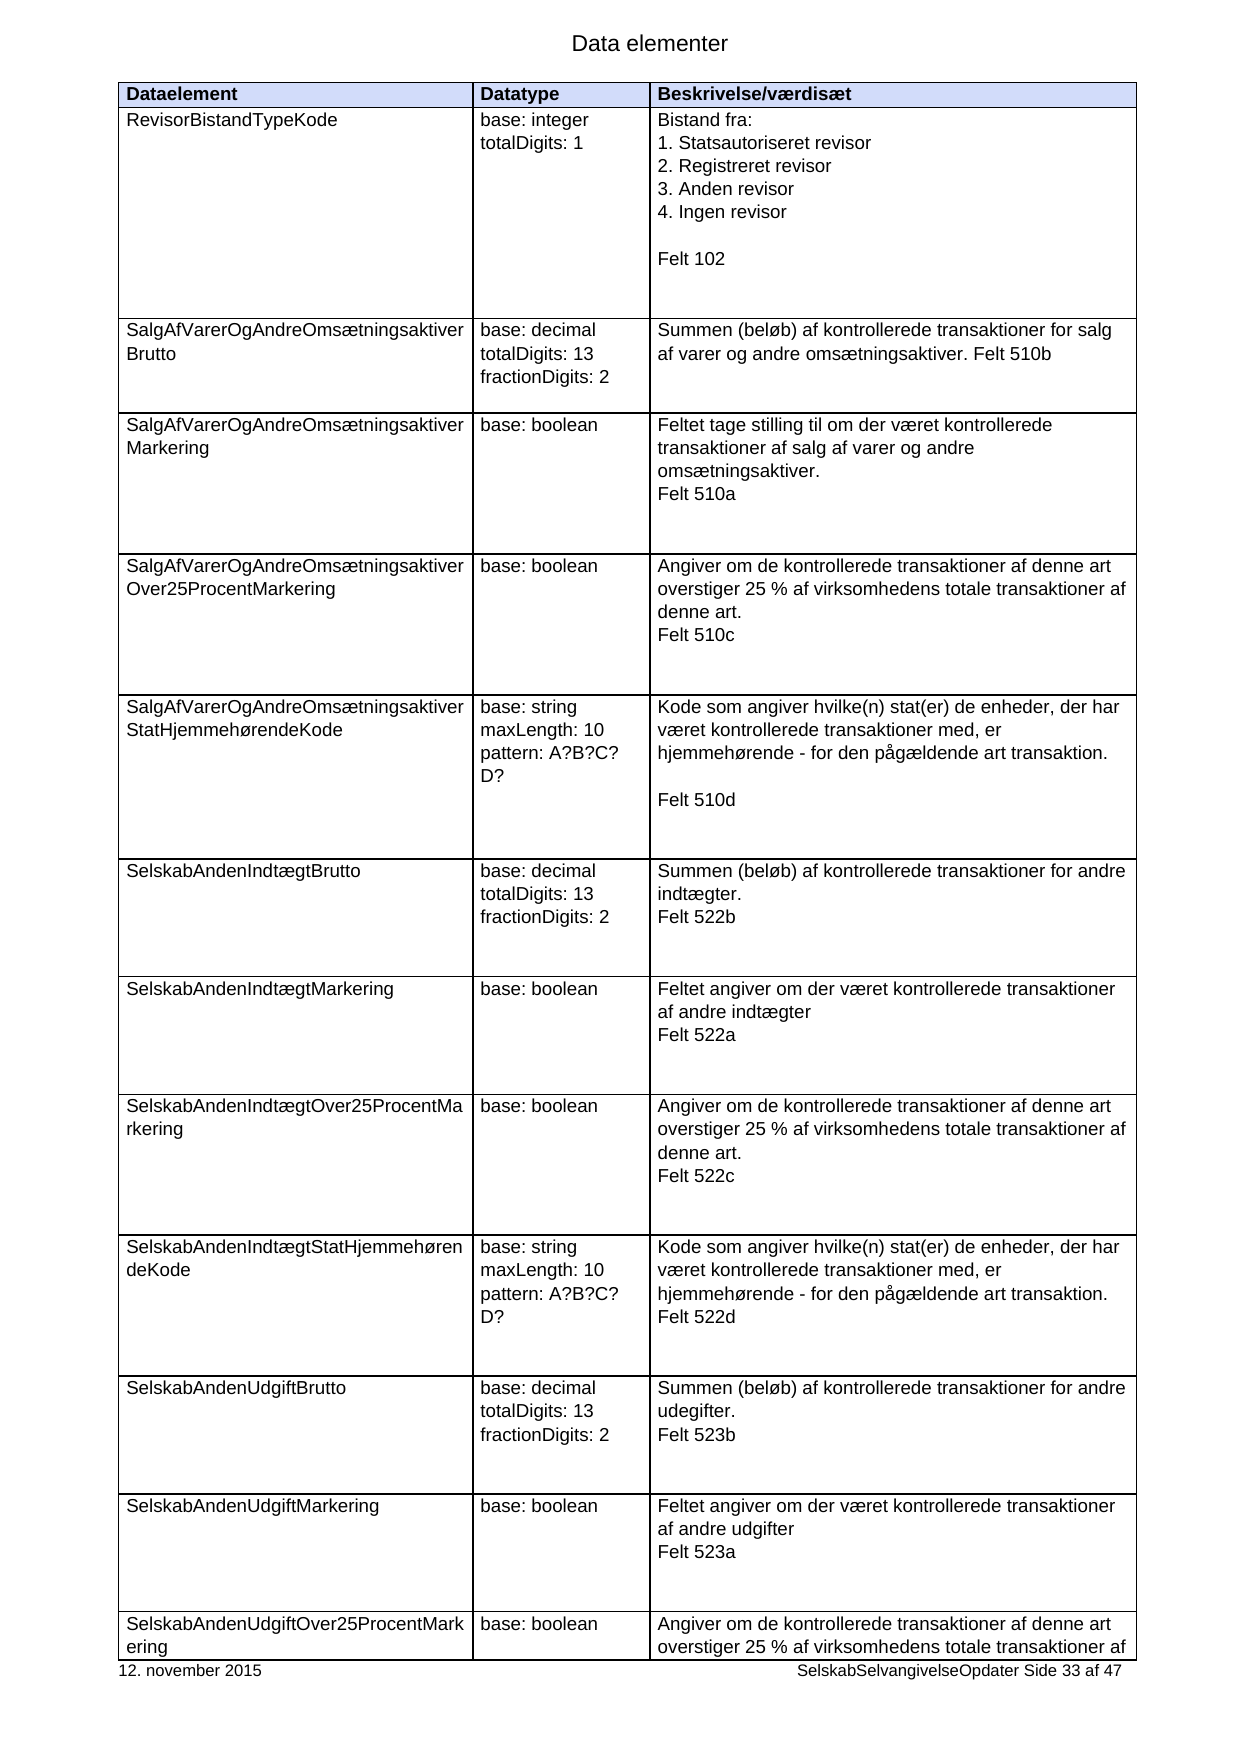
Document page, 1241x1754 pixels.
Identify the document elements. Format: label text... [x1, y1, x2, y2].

table_cell SalgAfVarerOgAndreOmsætningsaktiverMarkering [119, 414, 472, 553]
table_cell base: string maxLength: 10 pattern: A?B?C?D? [474, 696, 649, 858]
table_cell base: boolean [474, 1495, 649, 1611]
table_cell Summen (beløb) af kontrollerede transaktioner for andre udegifter. Felt 523b [651, 1377, 1136, 1493]
table_cell base: decimal totalDigits: 13 fractionDigits: 2 [474, 319, 649, 412]
table_cell Angiver om de kontrollerede transaktioner af denne art overstiger 25 % af virksomhedens totale transaktioner af denne art. Felt 510c [651, 555, 1136, 694]
table_cell base: decimal totalDigits: 13 fractionDigits: 2 [474, 1377, 649, 1493]
table_cell Bistand fra: 1. Statsautoriseret revisor 2. Registreret revisor 3. Anden revisor 4. Ingen revisor Felt 102 [651, 108, 1136, 317]
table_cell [119, 1612, 472, 1659]
table_cell base: boolean [474, 1612, 649, 1659]
table_cell RevisorBistandTypeKode [119, 108, 472, 317]
table_cell base: boolean [474, 977, 649, 1093]
table_header Beskrivelse/værdisæt [651, 83, 1136, 107]
table_cell Kode som angiver hvilke(n) stat(er) de enheder, der har været kontrollerede transaktioner med, er hjemmehørende - for den pågældende art transaktion. Felt 510d [651, 696, 1136, 858]
table_cell SalgAfVarerOgAndreOmsætningsaktiverStatHjemmehørendeKode [119, 696, 472, 858]
table_header Datatype [474, 83, 649, 107]
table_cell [651, 1612, 1136, 1659]
table_cell Kode som angiver hvilke(n) stat(er) de enheder, der har været kontrollerede transaktioner med, er hjemmehørende - for den pågældende art transaktion. Felt 522d [651, 1236, 1136, 1375]
table_cell Feltet angiver om der været kontrollerede transaktioner af andre indtægter Felt 522a [651, 977, 1136, 1093]
table_cell Summen (beløb) af kontrollerede transaktioner for andre indtægter. Felt 522b [651, 860, 1136, 976]
table_cell base: string maxLength: 10 pattern: A?B?C?D? [474, 1236, 649, 1375]
table_cell SelskabAndenIndtægtBrutto [119, 860, 472, 976]
table_cell SelskabAndenUdgiftBrutto [119, 1377, 472, 1493]
table_cell SelskabAndenIndtægtOver25ProcentMarkering [119, 1095, 472, 1234]
table_cell base: decimal totalDigits: 13 fractionDigits: 2 [474, 860, 649, 976]
table_cell SelskabAndenUdgiftMarkering [119, 1495, 472, 1611]
table_cell Angiver om de kontrollerede transaktioner af denne art overstiger 25 % af virksomhedens totale transaktioner af denne art. Felt 522c [651, 1095, 1136, 1234]
table_cell SalgAfVarerOgAndreOmsætningsaktiverOver25ProcentMarkering [119, 555, 472, 694]
table_cell base: boolean [474, 1095, 649, 1234]
table_cell base: integer totalDigits: 1 [474, 108, 649, 317]
table_cell SelskabAndenIndtægtStatHjemmehørendeKode [119, 1236, 472, 1375]
table_cell SelskabAndenIndtægtMarkering [119, 977, 472, 1093]
table_cell Feltet tage stilling til om der været kontrollerede transaktioner af salg af varer og andre omsætningsaktiver. Felt 510a [651, 414, 1136, 553]
table_cell base: boolean [474, 414, 649, 553]
table_cell Summen (beløb) af kontrollerede transaktioner for salg af varer og andre omsætningsaktiver. Felt 510b [651, 319, 1136, 412]
table_cell SalgAfVarerOgAndreOmsætningsaktiverBrutto [119, 319, 472, 412]
table_cell base: boolean [474, 555, 649, 694]
table_cell Feltet angiver om der været kontrollerede transaktioner af andre udgifter Felt 523a [651, 1495, 1136, 1611]
table_header Dataelement [119, 83, 472, 107]
